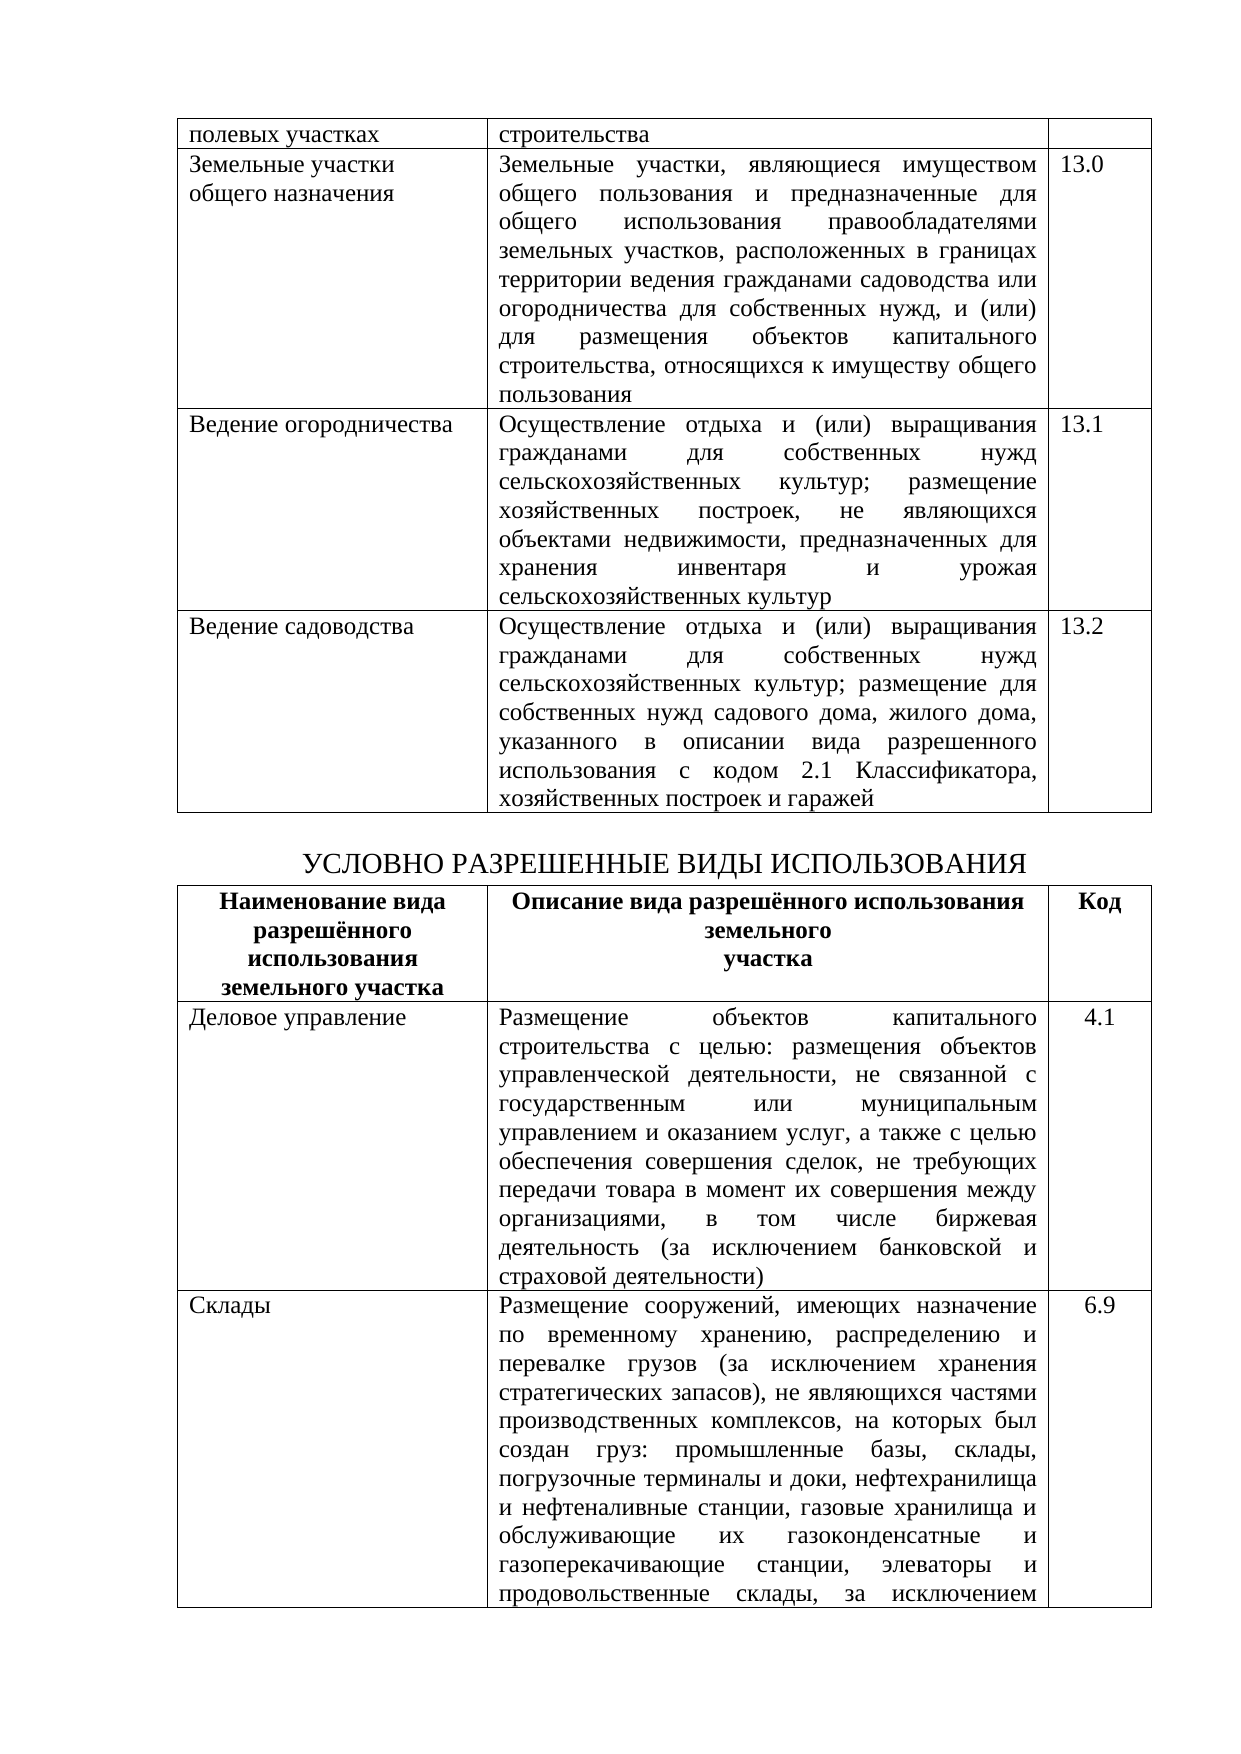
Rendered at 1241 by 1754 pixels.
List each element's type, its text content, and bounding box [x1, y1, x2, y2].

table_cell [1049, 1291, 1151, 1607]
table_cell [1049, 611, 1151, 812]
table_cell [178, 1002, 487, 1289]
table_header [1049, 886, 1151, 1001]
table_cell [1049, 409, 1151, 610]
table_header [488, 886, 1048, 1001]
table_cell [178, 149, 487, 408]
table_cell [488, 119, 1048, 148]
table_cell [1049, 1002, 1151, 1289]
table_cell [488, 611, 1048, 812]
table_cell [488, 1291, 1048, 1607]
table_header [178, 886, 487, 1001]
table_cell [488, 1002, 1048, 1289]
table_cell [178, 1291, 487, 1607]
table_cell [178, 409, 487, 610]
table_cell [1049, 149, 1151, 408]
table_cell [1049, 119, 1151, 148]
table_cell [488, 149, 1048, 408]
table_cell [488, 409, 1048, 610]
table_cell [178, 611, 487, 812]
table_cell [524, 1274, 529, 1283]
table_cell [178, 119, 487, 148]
text Условно разрешенные виды использования [177, 846, 1152, 880]
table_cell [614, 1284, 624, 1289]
